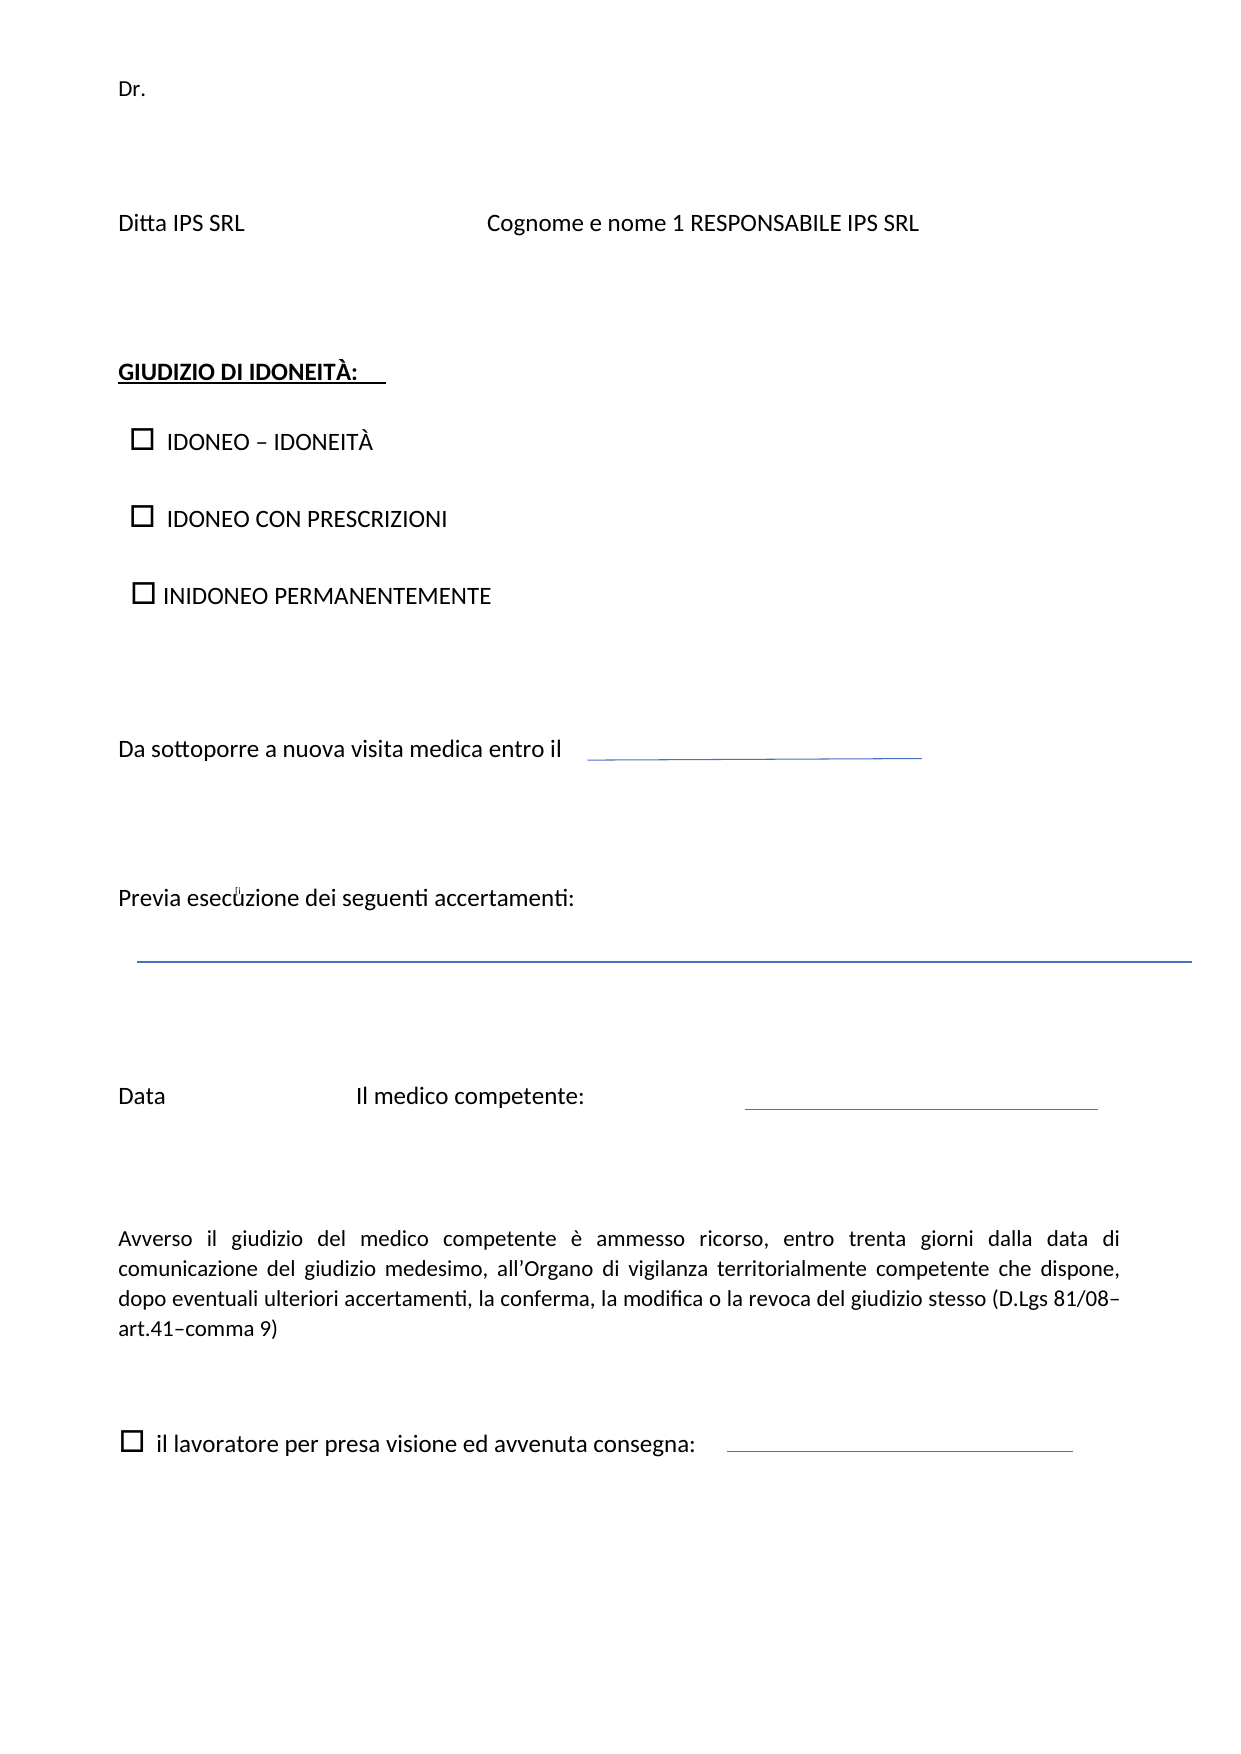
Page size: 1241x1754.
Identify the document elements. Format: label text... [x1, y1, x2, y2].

text □ IDONEO CON PRESCRIZIONI [118, 483, 1122, 539]
text □ INIDONEO PERMANENTEMENTE [118, 560, 1122, 616]
text Ditta IPS SRL Cognome e nome 1 RESPONSABILE IPS SRL [118, 207, 1122, 238]
text □ IDONEO – IDONEITÀ [118, 406, 1122, 462]
text Data Il medico competente: [118, 1080, 1122, 1111]
text GIUDIZIO DI IDONEITÀ: [118, 356, 1122, 387]
text Previa esecuzione dei seguenti accertamenti: [118, 882, 1122, 913]
text □ il lavoratore per presa visione ed avvenuta consegna: [118, 1408, 1122, 1464]
text Da sottoporre a nuova visita medica entro il [118, 733, 1122, 764]
text Avverso il giudizio del medico competente è ammesso ricorso, entro trenta giorni dalla data di comunicazione del giudizio medesimo, all’Organo di vigilanza territorialmente competente che dispone, dopo eventuali ulteriori accertamenti, la conferma, la modifica o la revoca del giudizio stesso (D.Lgs 81/08–art.41–comma 9) [118, 1224, 1122, 1342]
